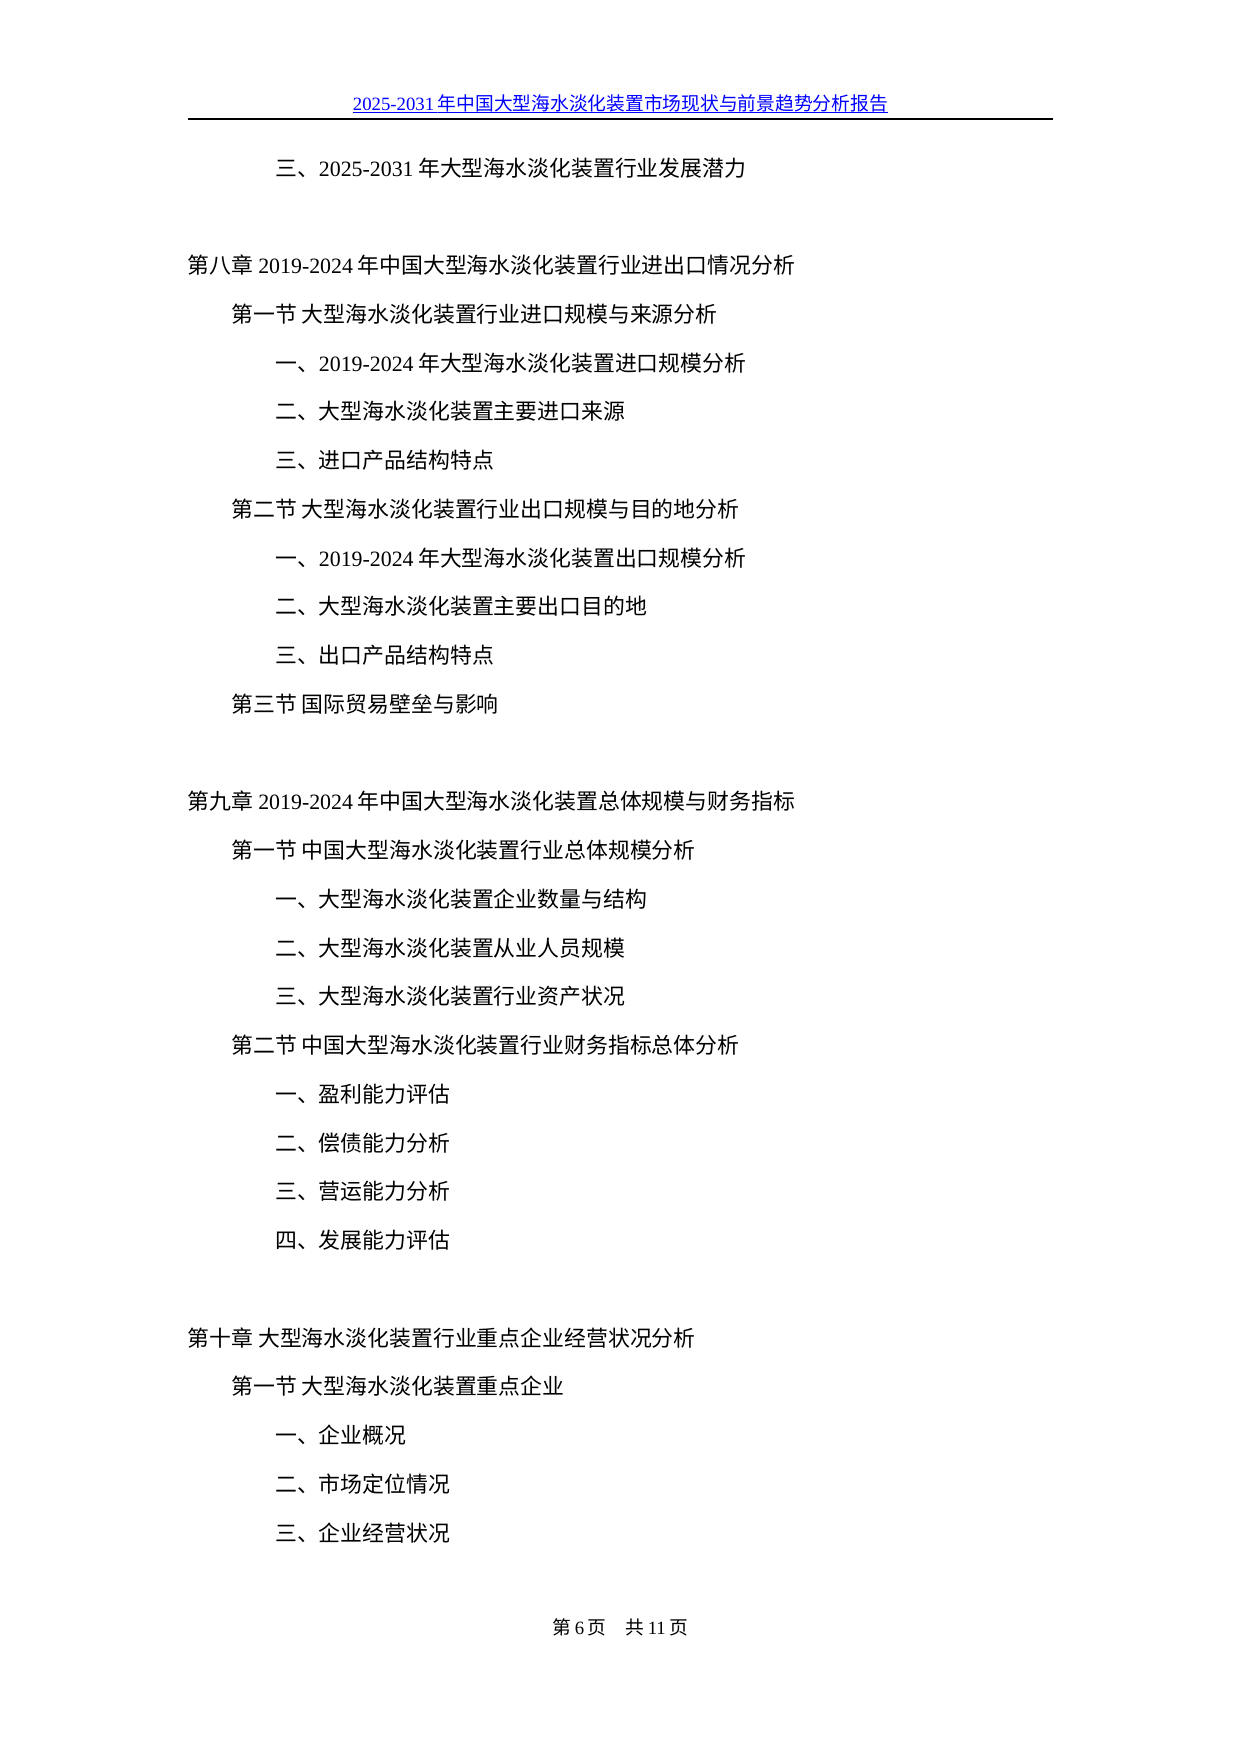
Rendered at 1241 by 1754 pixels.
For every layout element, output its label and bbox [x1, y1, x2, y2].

text [187, 150, 1053, 1548]
